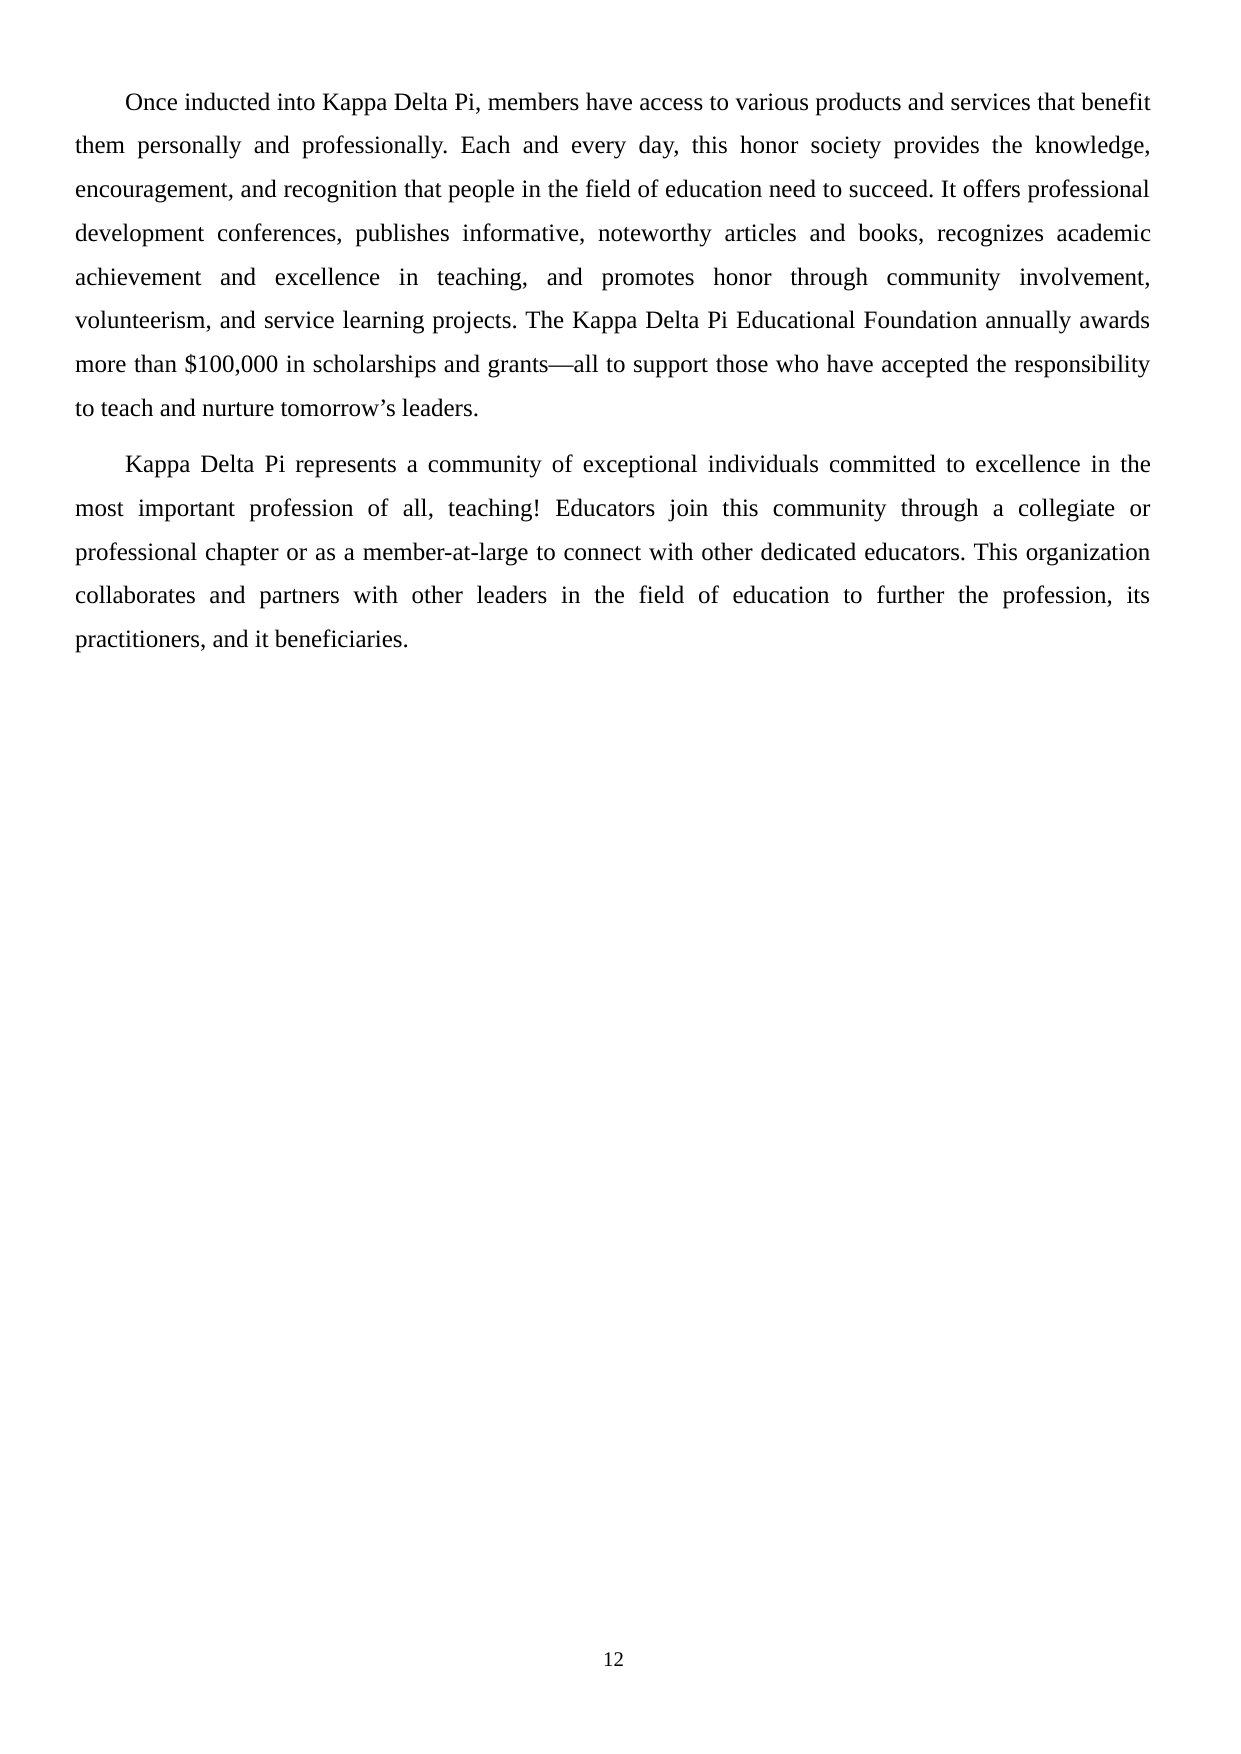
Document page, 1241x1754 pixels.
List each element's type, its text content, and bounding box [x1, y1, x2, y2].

text Once inducted into Kappa Delta Pi, members have access to various products and services that benefit them personally and professionally. Each and every day, this honor society provides the knowledge, encouragement, and recognition that people in the field of education need to succeed. It offers professional development conferences, publishes informative, noteworthy articles and books, recognizes academic achievement and excellence in teaching, and promotes honor through community involvement, volunteerism, and service learning projects. The Kappa Delta Pi Educational Foundation annually awards more than $ scholarships and grants—all to support those who have accepted the responsibility to teach and nurture tomorrow’s leaders. [75, 75, 1152, 425]
text Kappa Delta Pi represents a community of exceptional individuals committed to excellence in the most important profession of all, teaching! Educators join this community through a collegiate or professional chapter or as a member-at-large to connect with other dedicated educators. This organization collaborates and partners with other leaders in the field of education to further the profession, its practitioners, and it beneficiaries. [75, 437, 1152, 656]
